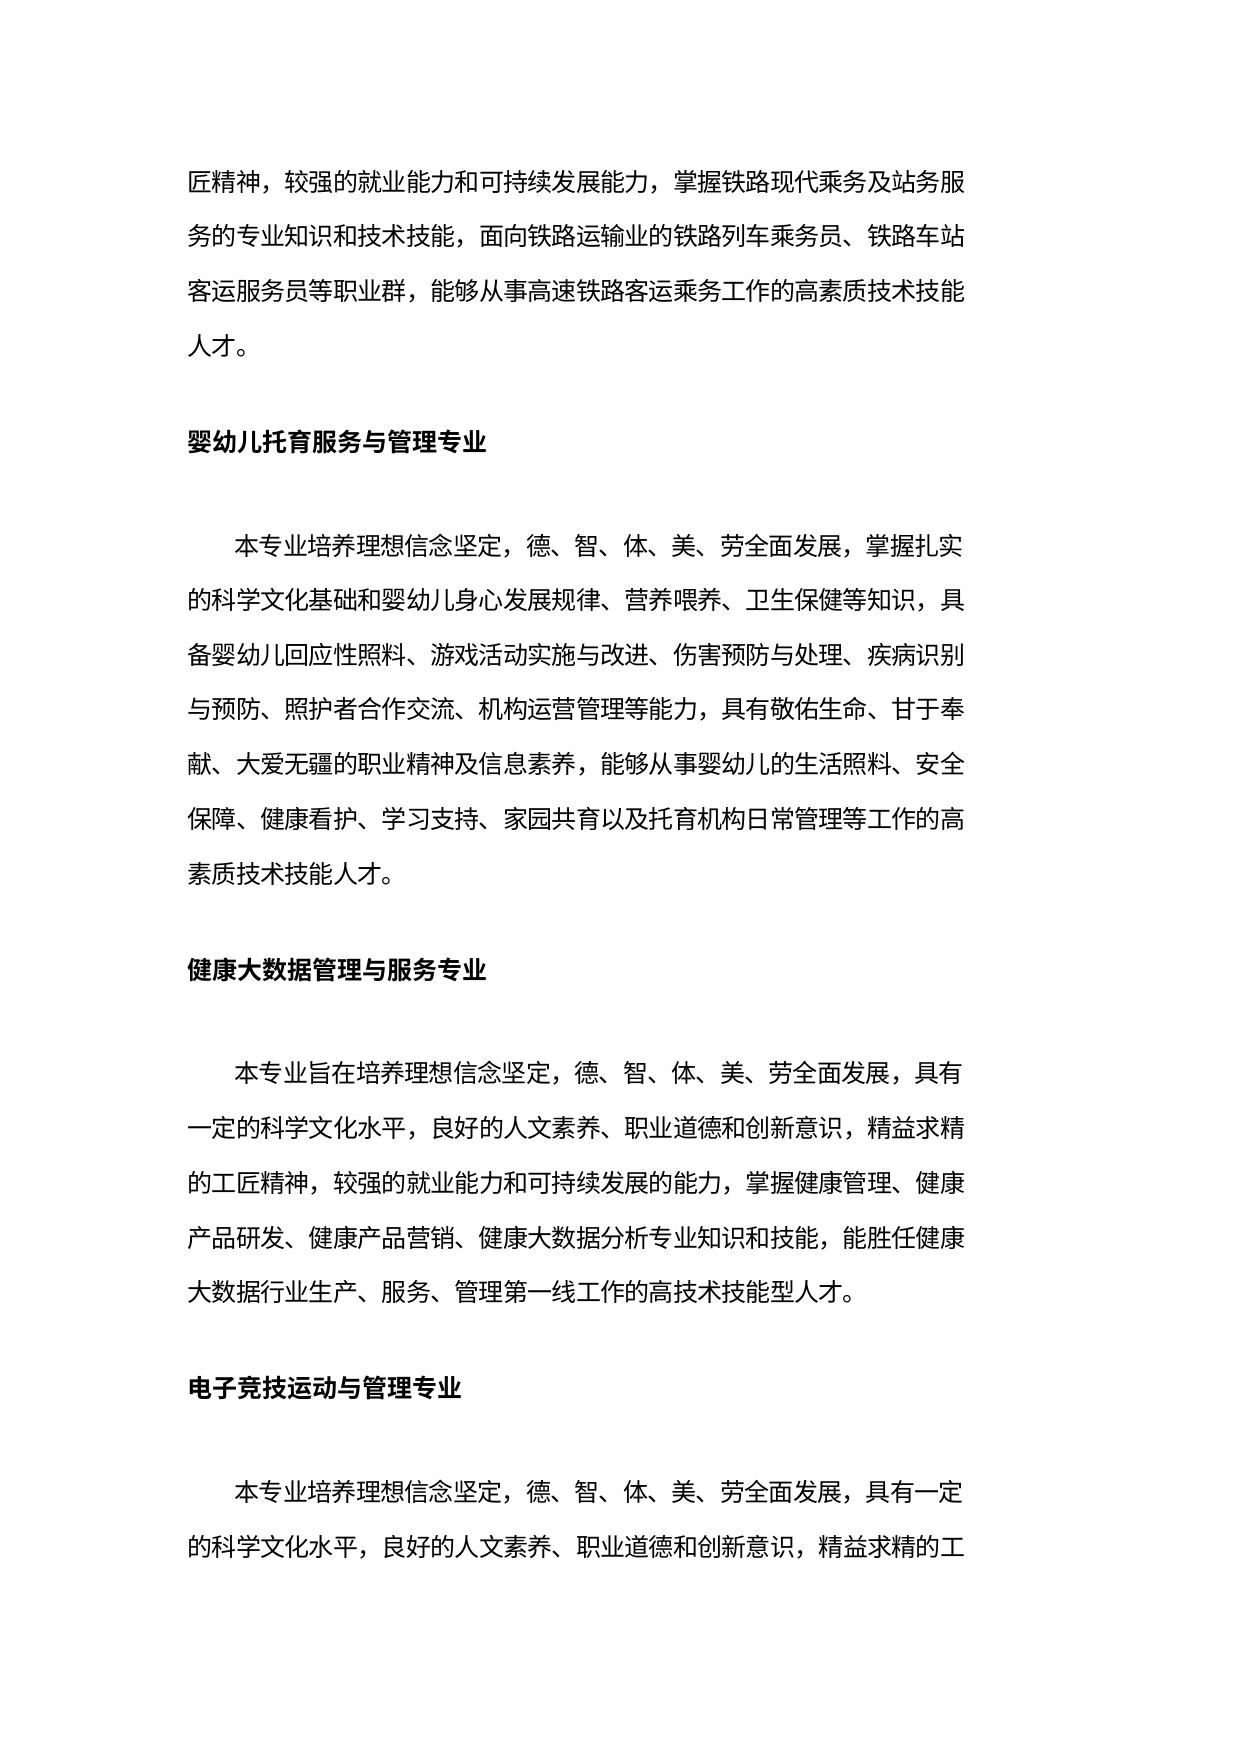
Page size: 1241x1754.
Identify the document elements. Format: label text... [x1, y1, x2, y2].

text 本专业培养理想信念坚定，德、智、体、美、劳全面发展，掌握扎实的科学文化基础和婴幼儿身心发展规律、营养喂养、卫生保健等知识，具备婴幼儿回应性照料、游戏活动实施与改进、伤害预防与处理、疾病识别与预防、照护者合作交流、机构运营管理等能力，具有敬佑生命、甘于奉献、大爱无疆的职业精神及信息素养，能够从事婴幼儿的生活照料、安全保障、健康看护、学习支持、家园共育以及托育机构日常管理等工作的高素质技术技能人才。 [187, 526, 980, 890]
subtitle 婴幼儿托育服务与管理专业 [187, 408, 1053, 473]
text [187, 162, 980, 362]
subtitle 健康大数据管理与服务专业 [187, 936, 1053, 1001]
text 本专业旨在培养理想信念坚定，德、智、体、美、劳全面发展，具有一定的科学文化水平，良好的人文素养、职业道德和创新意识，精益求精的工匠精神，较强的就业能力和可持续发展的能力，掌握健康管理、健康产品研发、健康产品营销、健康大数据分析专业知识和技能，能胜任健康大数据行业生产、服务、管理第一线工作的高技术技能型人才。 [187, 1054, 980, 1309]
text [187, 1473, 980, 1563]
subtitle 电子竞技运动与管理专业 [187, 1354, 1053, 1419]
